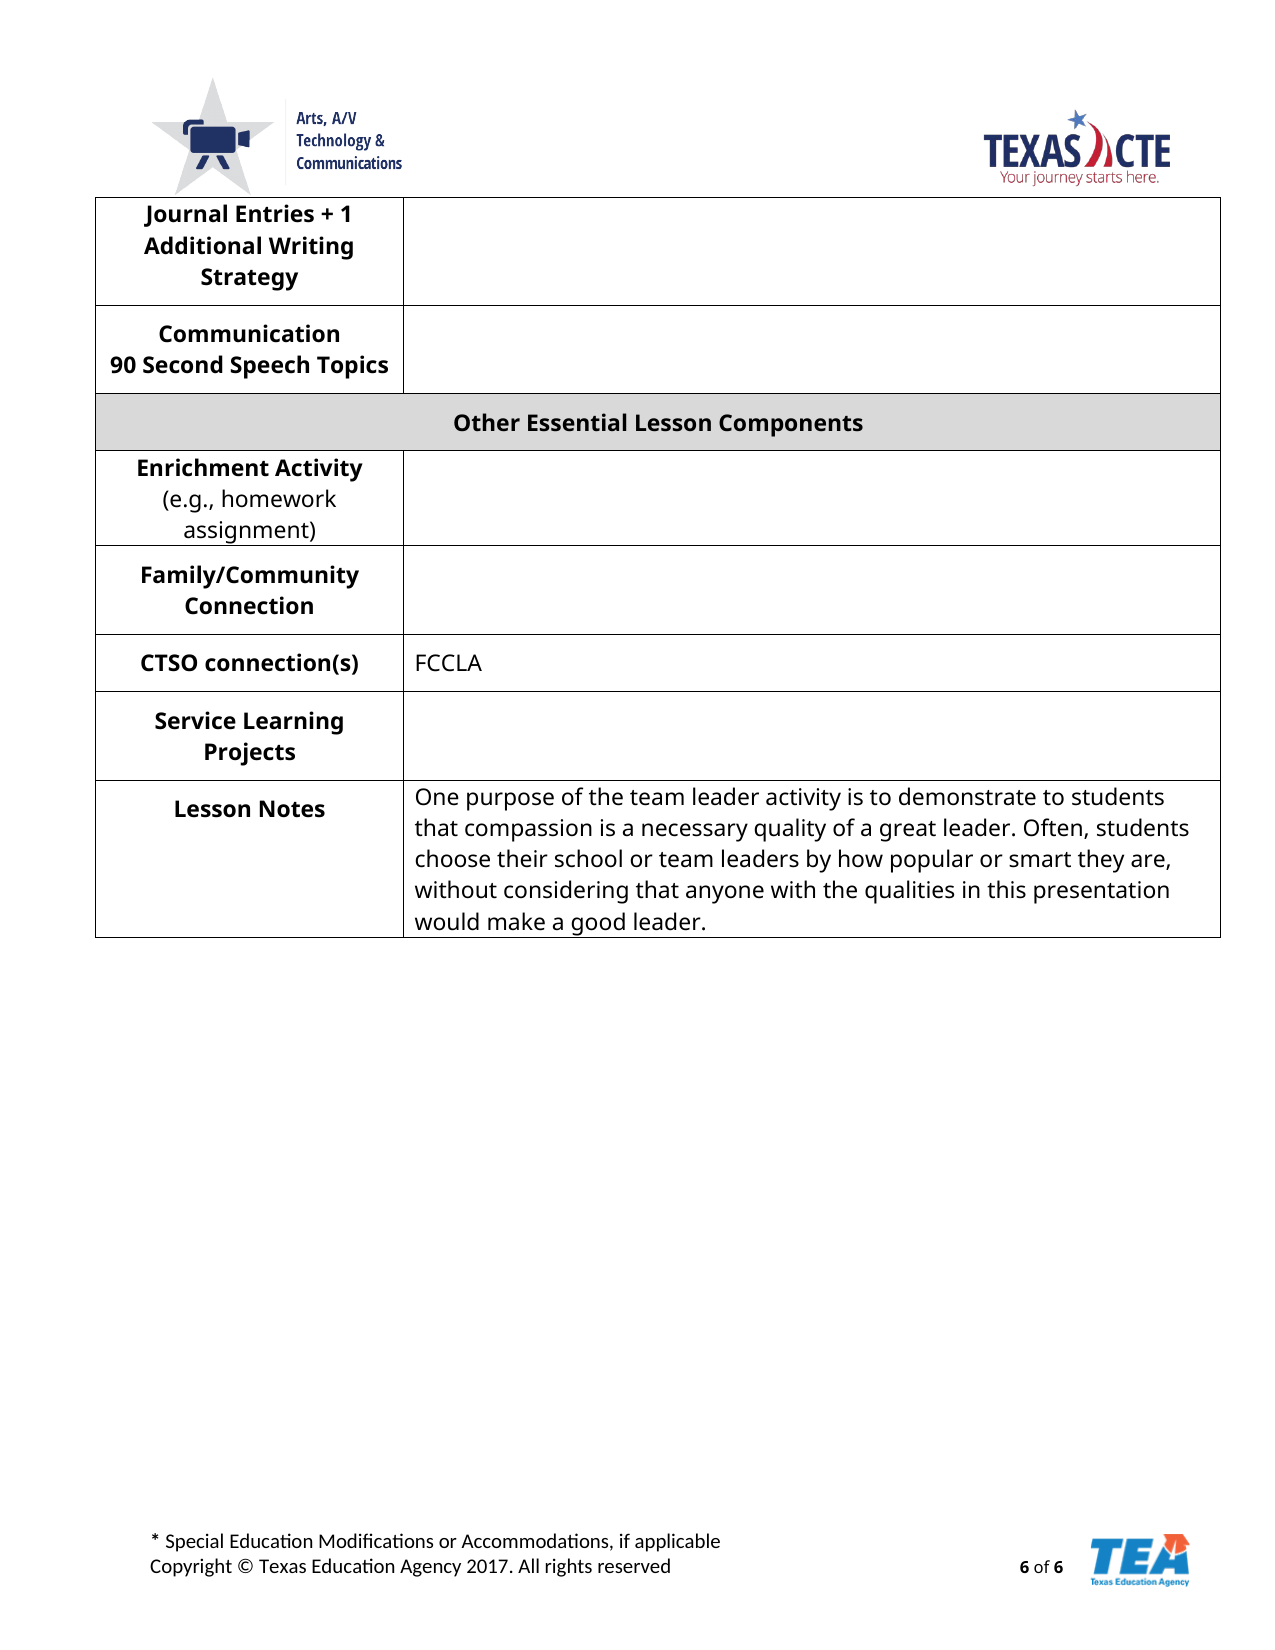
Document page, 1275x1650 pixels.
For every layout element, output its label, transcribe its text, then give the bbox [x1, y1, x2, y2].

table_cell Service Learning Projects [96, 692, 403, 779]
table_cell One purpose of the team leader activity is to demonstrate to students that compassion is a necessary quality of a great leader. Often, students choose their school or team leaders by how popular or smart they are, without considering that anyone with the qualities in this presentation would make a good leader. [404, 781, 1220, 937]
table_cell [404, 306, 1220, 393]
table_cell [404, 198, 1220, 304]
table_cell Enrichment Activity (e.g., homework assignment) [96, 451, 403, 545]
table_cell CTSO connection(s) [96, 635, 403, 691]
table_cell [404, 451, 1220, 545]
table_cell Writing Strategies Journal Entries + 1 Additional Writing Strategy [96, 198, 403, 304]
table_cell Family/Community Connection [96, 546, 403, 634]
picture [1090, 1534, 1190, 1587]
table_cell [404, 546, 1220, 634]
picture [150, 75, 405, 197]
picture [964, 98, 1189, 197]
table_cell [404, 692, 1220, 779]
table_cell Lesson Notes [96, 781, 403, 937]
table_cell Other Essential Lesson Components [96, 394, 1220, 450]
table_cell Communication 90 Second Speech Topics [96, 306, 403, 393]
table_cell FCCLA [404, 635, 1220, 691]
